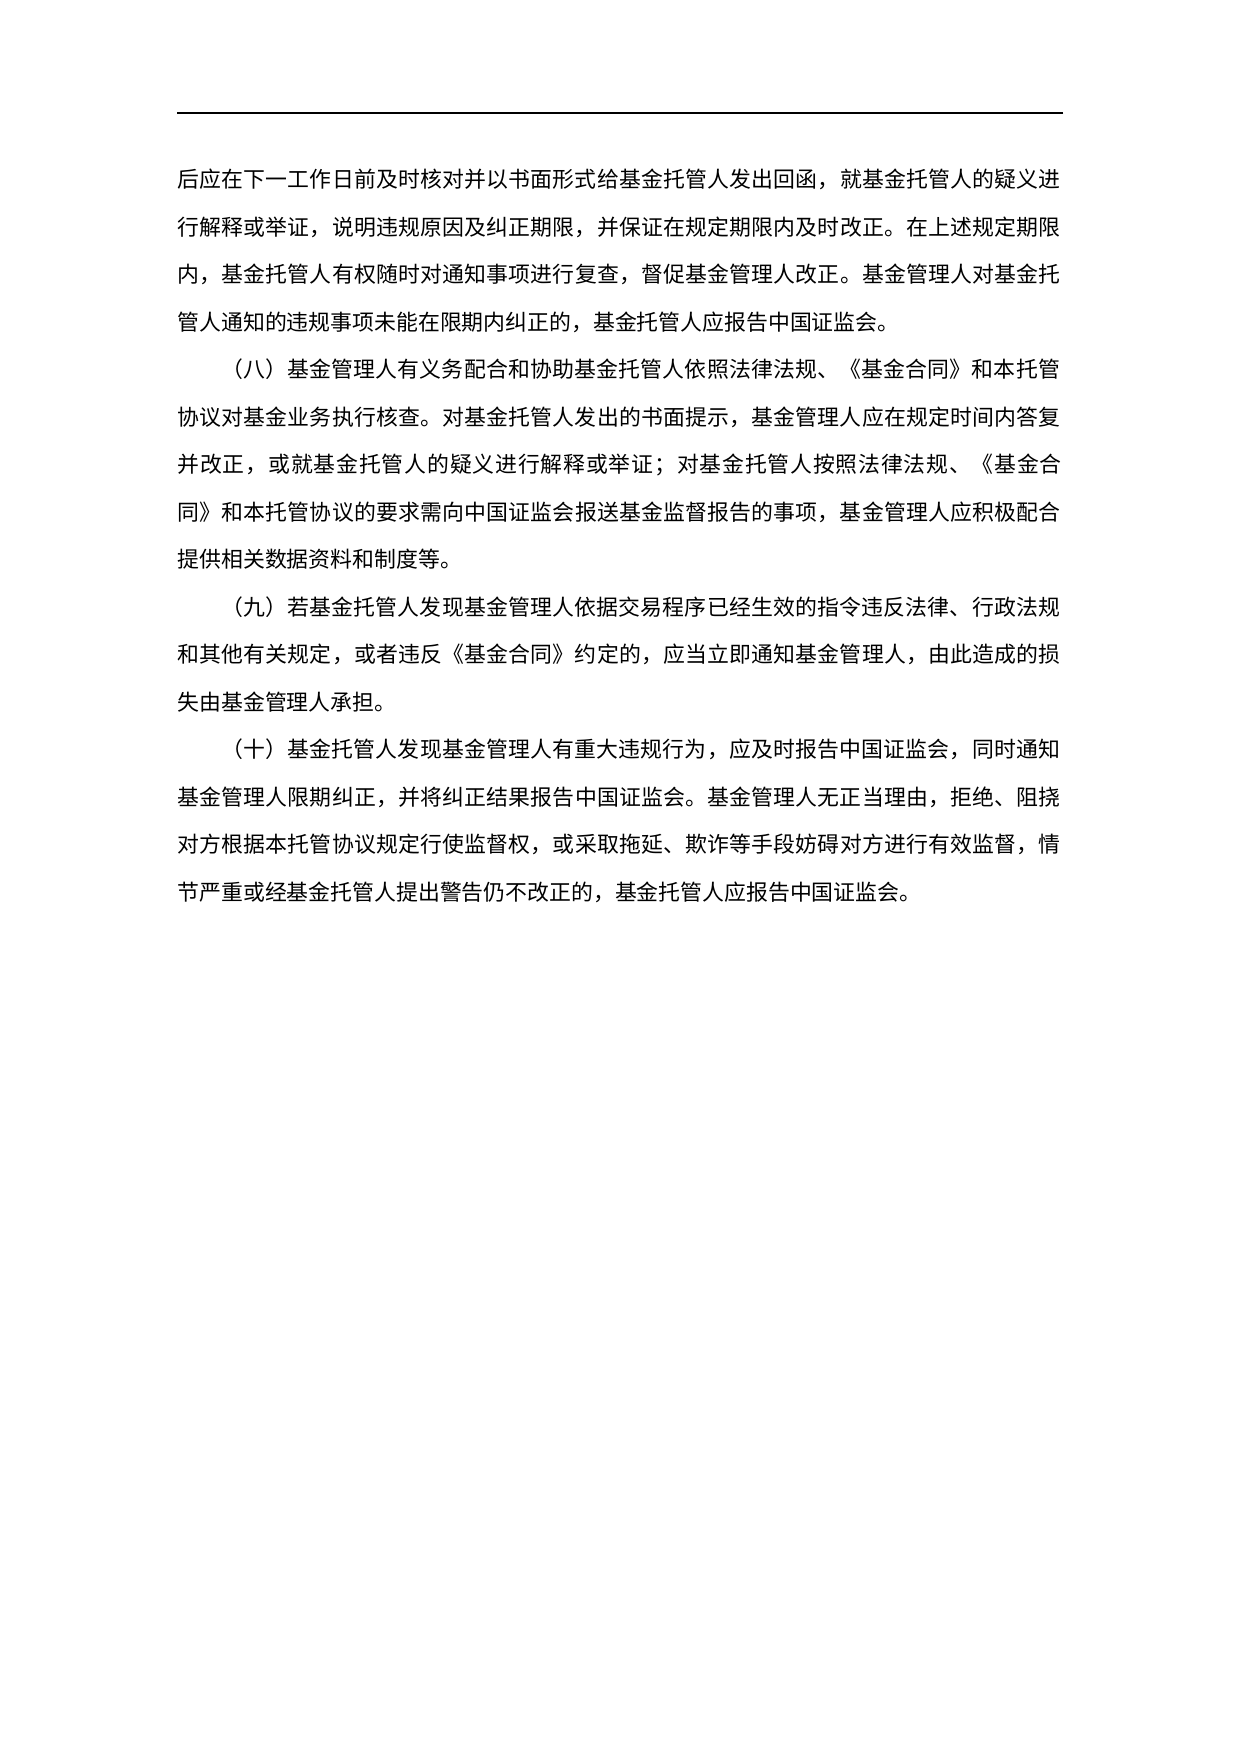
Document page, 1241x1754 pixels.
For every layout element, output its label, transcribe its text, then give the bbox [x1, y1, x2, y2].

text （八）基金管理人有义务配合和协助基金托管人依照法律法规、《基金合同》和本托管协议对基金业务执行核查。对基金托管人发出的书面提示，基金管理人应在规定时间内答复并改正，或就基金托管人的疑义进行解释或举证；对基金托管人按照法律法规、《基金合同》和本托管协议的要求需向中国证监会报送基金监督报告的事项，基金管理人应积极配合提供相关数据资料和制度等。 [177, 352, 1063, 574]
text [177, 162, 1063, 336]
text （十）基金托管人发现基金管理人有重大违规行为，应及时报告中国证监会，同时通知基金管理人限期纠正，并将纠正结果报告中国证监会。基金管理人无正当理由，拒绝、阻挠对方根据本托管协议规定行使监督权，或采取拖延、欺诈等手段妨碍对方进行有效监督，情节严重或经基金托管人提出警告仍不改正的，基金托管人应报告中国证监会。 [177, 732, 1063, 906]
text （九）若基金托管人发现基金管理人依据交易程序已经生效的指令违反法律、行政法规和其他有关规定，或者违反《基金合同》约定的，应当立即通知基金管理人，由此造成的损失由基金管理人承担。 [177, 589, 1063, 716]
